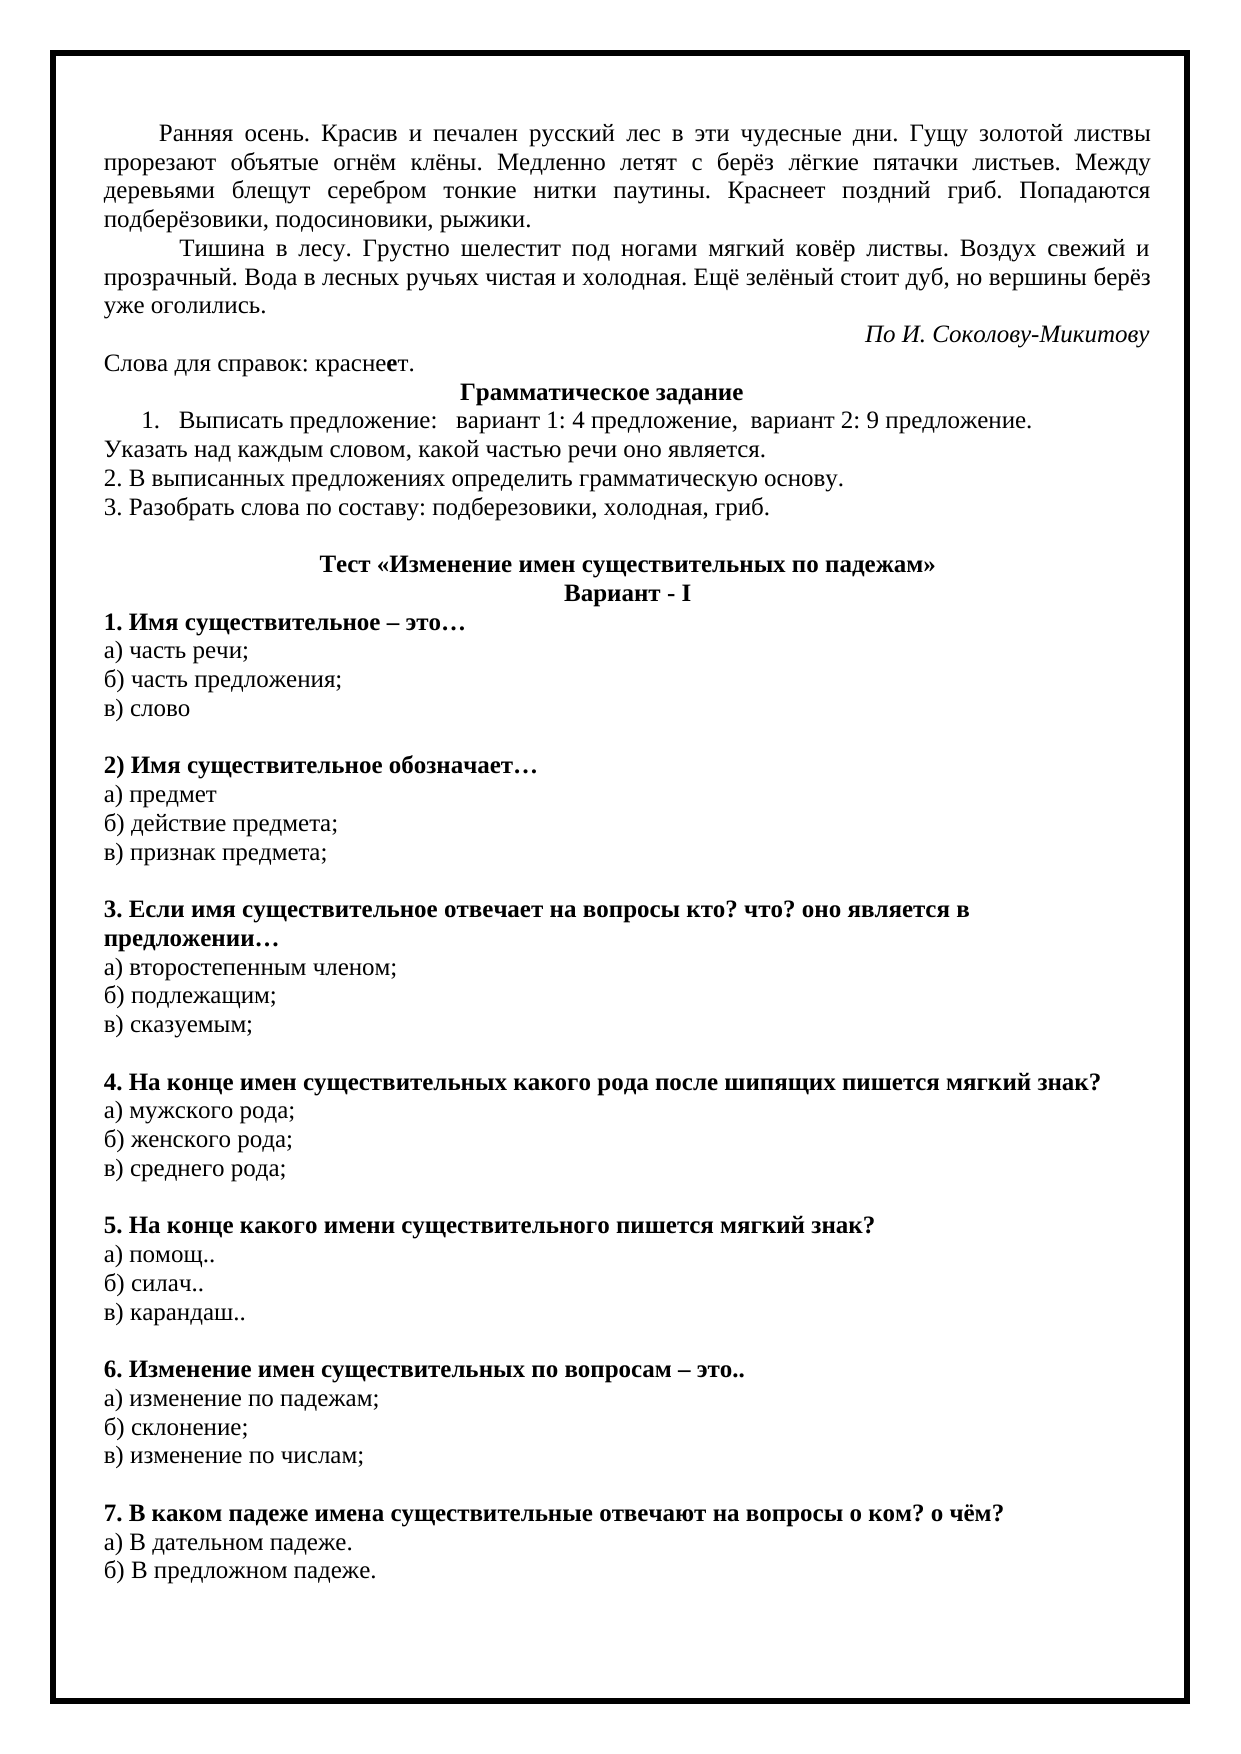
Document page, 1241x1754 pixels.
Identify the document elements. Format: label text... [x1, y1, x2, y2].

text б) В предложном падеже. [103, 1556, 1152, 1584]
text б) действие предмета; [103, 808, 1152, 837]
text б) склонение; [103, 1412, 1152, 1441]
text Указать над каждым словом, какой частью речи оно является. [103, 434, 1152, 463]
text Тест «Изменение имен существительных по падежам» [103, 549, 1152, 578]
text в) сказуемым; [103, 1009, 1152, 1038]
text а) часть речи; [103, 636, 1152, 664]
text 1. Имя существительное – это… [103, 607, 1152, 636]
text 2) Имя существительное обозначает… [103, 751, 1152, 779]
text 5. На конце какого имени существительного пишется мягкий знак? [103, 1211, 1152, 1239]
text Тишина в лесу. Грустно шелестит под ногами мягкий ковёр листвы. Воздух свежий и прозрачный. Вода в лесных ручьях чистая и холодная. Ещё зелёный стоит дуб, но вершины берёз уже оголились. [103, 233, 1152, 319]
text 3. Если имя существительное отвечает на вопросы кто? что? оно является в предложении… [103, 894, 1152, 952]
text б) силач.. [103, 1268, 1152, 1297]
text а) мужского рода; [103, 1096, 1152, 1124]
text 4. На конце имен существительных какого рода после шипящих пишется мягкий знак? [103, 1067, 1152, 1096]
text а) второстепенным членом; [103, 952, 1152, 981]
text По И. Соколову-Микитову [103, 319, 1152, 348]
text а) В дательном падеже. [103, 1527, 1152, 1556]
list Выписать предложение: вариант 1: 4 предложение, вариант 2: 9 предложение. [141, 406, 1152, 434]
text б) часть предложения; [103, 664, 1152, 693]
text Грамматическое задание [103, 377, 1152, 406]
text в) среднего рода; [103, 1153, 1152, 1182]
text Ранняя осень. Красив и печален русский лес в эти чудесные дни. Гущу золотой листвы прорезают объятые огнём клёны. Медленно летят с берёз лёгкие пятачки листьев. Между деревьями блещут серебром тонкие нитки паутины. Краснеет поздний гриб. Попадаются подберёзовики, подосиновики, рыжики. [103, 118, 1152, 233]
text Слова для справок: краснеет. [103, 348, 1152, 377]
text б) подлежащим; [103, 981, 1152, 1009]
text в) признак предмета; [103, 837, 1152, 866]
text в) изменение по числам; [103, 1441, 1152, 1469]
text 7. В каком падеже имена существительные отвечают на вопросы о ком? о чём? [103, 1498, 1152, 1527]
text 2. В выписанных предложениях определить грамматическую основу. [103, 463, 1152, 492]
text б) женского рода; [103, 1124, 1152, 1153]
text в) карандаш.. [103, 1297, 1152, 1326]
text 3. Разобрать слова по составу: подберезовики, холодная, гриб. [103, 492, 1152, 521]
text а) изменение по падежам; [103, 1383, 1152, 1412]
text Вариант - I [103, 578, 1152, 607]
text 6. Изменение имен существительных по вопросам – это.. [103, 1354, 1152, 1383]
text а) помощ.. [103, 1239, 1152, 1268]
text в) слово [103, 693, 1152, 722]
text а) предмет [103, 779, 1152, 808]
